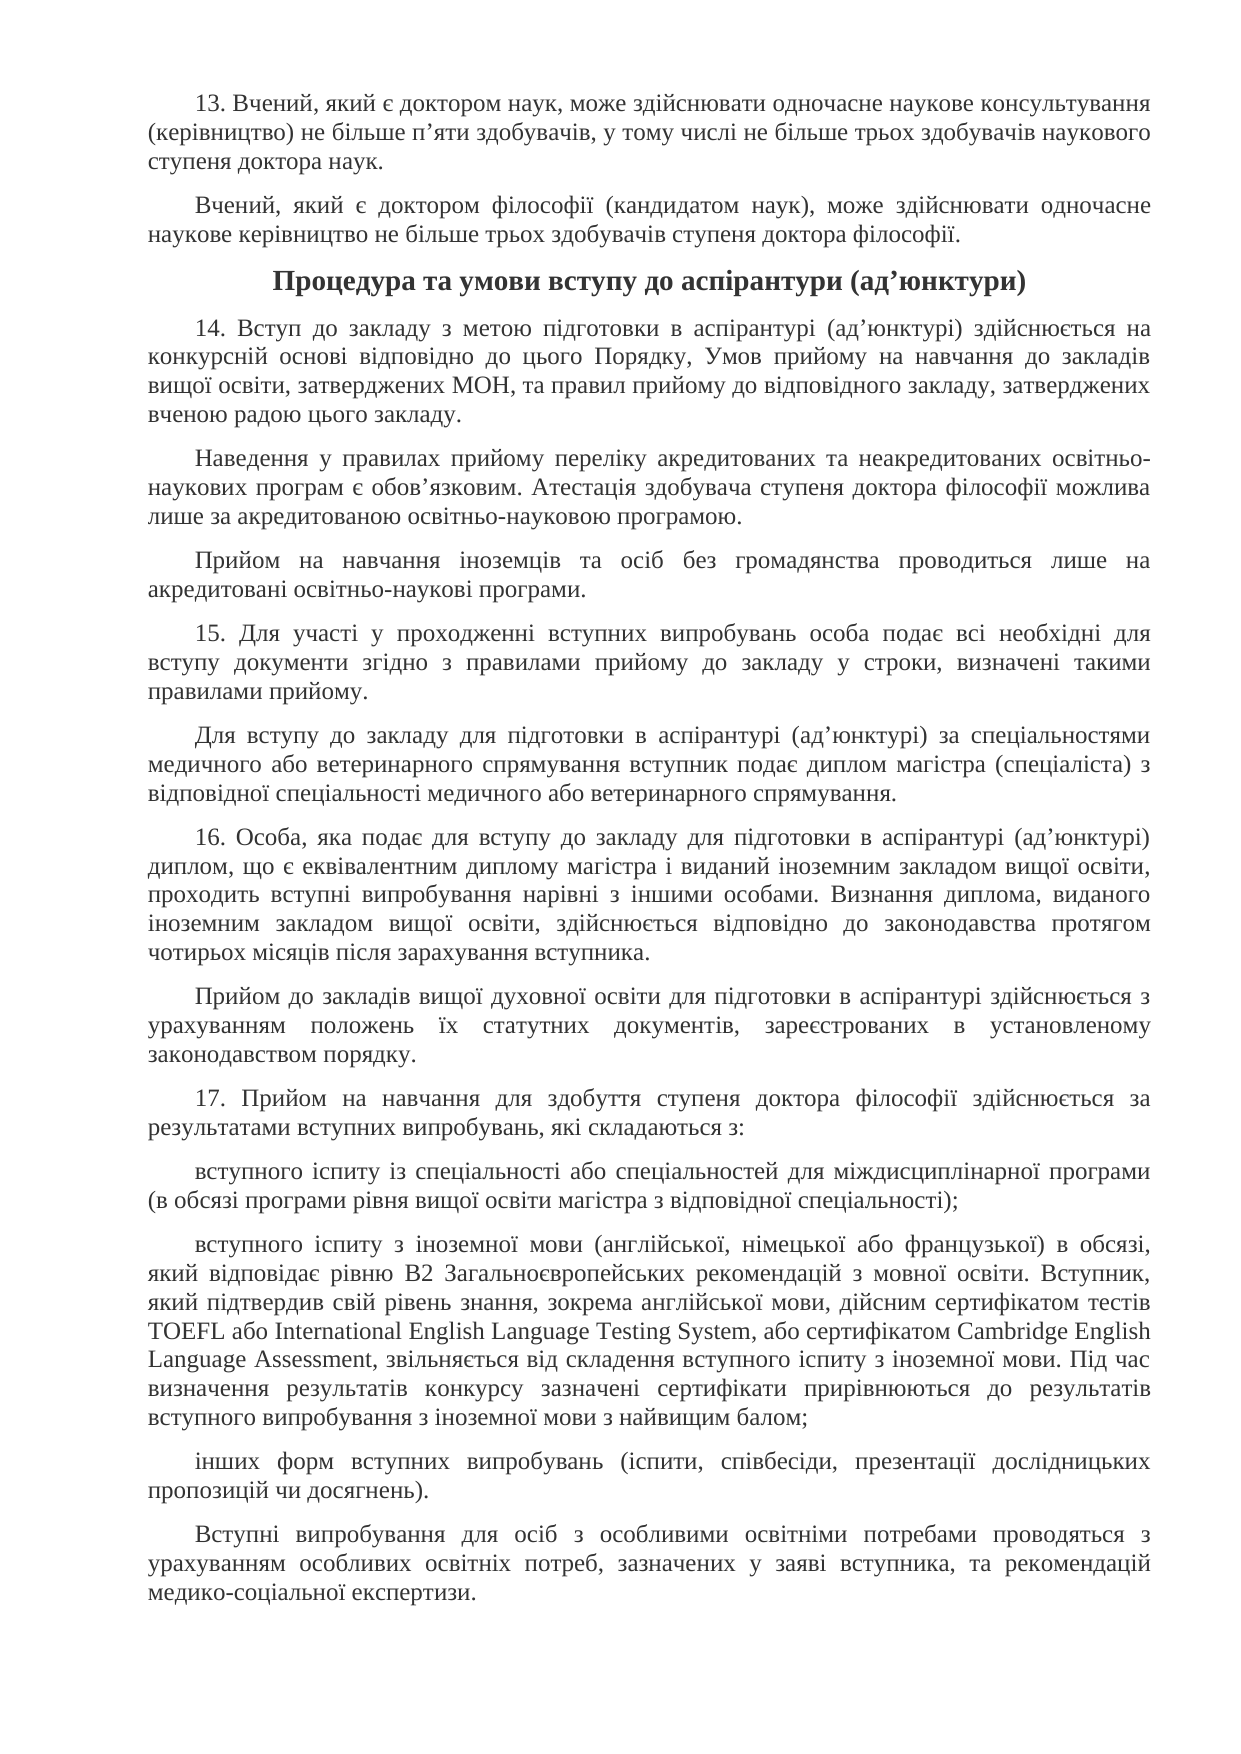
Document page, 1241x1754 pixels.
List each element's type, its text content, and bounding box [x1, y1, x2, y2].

text вступного іспиту із спеціальності або спеціальностей для міждисциплінарної програми (в обсязі програми рівня вищої освіти магістра з відповідної спеціальності); [148, 1156, 1152, 1214]
text 14. Вступ до закладу з метою підготовки в аспірантурі (ад’юнктурі) здійснюється на конкурсній основі відповідно до цього Порядку, Умов прийому на навчання до закладів вищої освіти, затверджених МОН, та правил прийому до відповідного закладу, затверджених вченою радою цього закладу. [148, 313, 1152, 428]
text Процедура та умови вступу до аспірантури (ад’юнктури) [194, 263, 1105, 297]
text інших форм вступних випробувань (іспити, співбесіди, презентації дослідницьких пропозицій чи досягнень). [148, 1446, 1152, 1504]
text Прийом на навчання іноземців та осіб без громадянства проводиться лише на акредитовані освітньо-наукові програми. [148, 545, 1152, 603]
text вступного іспиту з іноземної мови (англійської, німецької або французької) в обсязі, який відповідає рівню В2 Загальноєвропейських рекомендацій з мовної освіти. Вступник, який підтвердив свій рівень знання, зокрема англійської мови, дійсним сертифікатом тестів TOEFL або International English Language Testing System, або сертифікатом Сambridge English Language Assessment, звільняється від складення вступного іспиту з іноземної мови. Під час визначення результатів конкурсу зазначені сертифікати прирівнюються до результатів вступного випробування з іноземної мови з найвищим балом; [148, 1229, 1152, 1431]
text Вчений, який є доктором філософії (кандидатом наук), може здійснювати одночасне наукове керівництво не більше трьох здобувачів ступеня доктора філософії. [148, 190, 1152, 248]
text 15. Для участі у проходженні вступних випробувань особа подає всі необхідні для вступу документи згідно з правилами прийому до закладу у строки, визначені такими правилами прийому. [148, 618, 1152, 704]
text Вступні випробування для осіб з особливими освітніми потребами проводяться з урахуванням особливих освітніх потреб, зазначених у заяві вступника, та рекомендацій медико-соціальної експертизи. [148, 1519, 1152, 1606]
text Для вступу до закладу для підготовки в аспірантурі (ад’юнктурі) за спеціальностями медичного або ветеринарного спрямування вступник подає диплом магістра (спеціаліста) з відповідної спеціальності медичного або ветеринарного спрямування. [148, 720, 1152, 806]
text Прийом до закладів вищої духовної освіти для підготовки в аспірантурі здійснюється з урахуванням положень їх статутних документів, зареєстрованих в установленому законодавством порядку. [148, 981, 1152, 1068]
text 13. Вчений, який є доктором наук, може здійснювати одночасне наукове консультування (керівництво) не більше п’яти здобувачів, у тому числі не більше трьох здобувачів наукового ступеня доктора наук. [148, 88, 1152, 175]
text 17. Прийом на навчання для здобуття ступеня доктора філософії здійснюється за результатами вступних випробувань, які складаються з: [148, 1083, 1152, 1141]
text Наведення у правилах прийому переліку акредитованих та неакредитованих освітньо-наукових програм є обов’язковим. Атестація здобувача ступеня доктора філософії можлива лише за акредитованою освітньо-науковою програмою. [148, 443, 1152, 529]
text 16. Особа, яка подає для вступу до закладу для підготовки в аспірантурі (ад’юнктурі) диплом, що є еквівалентним диплому магістра і виданий іноземним закладом вищої освіти, проходить вступні випробування нарівні з іншими особами. Визнання диплома, виданого іноземним закладом вищої освіти, здійснюється відповідно до законодавства протягом чотирьох місяців після зарахування вступника. [148, 822, 1152, 966]
